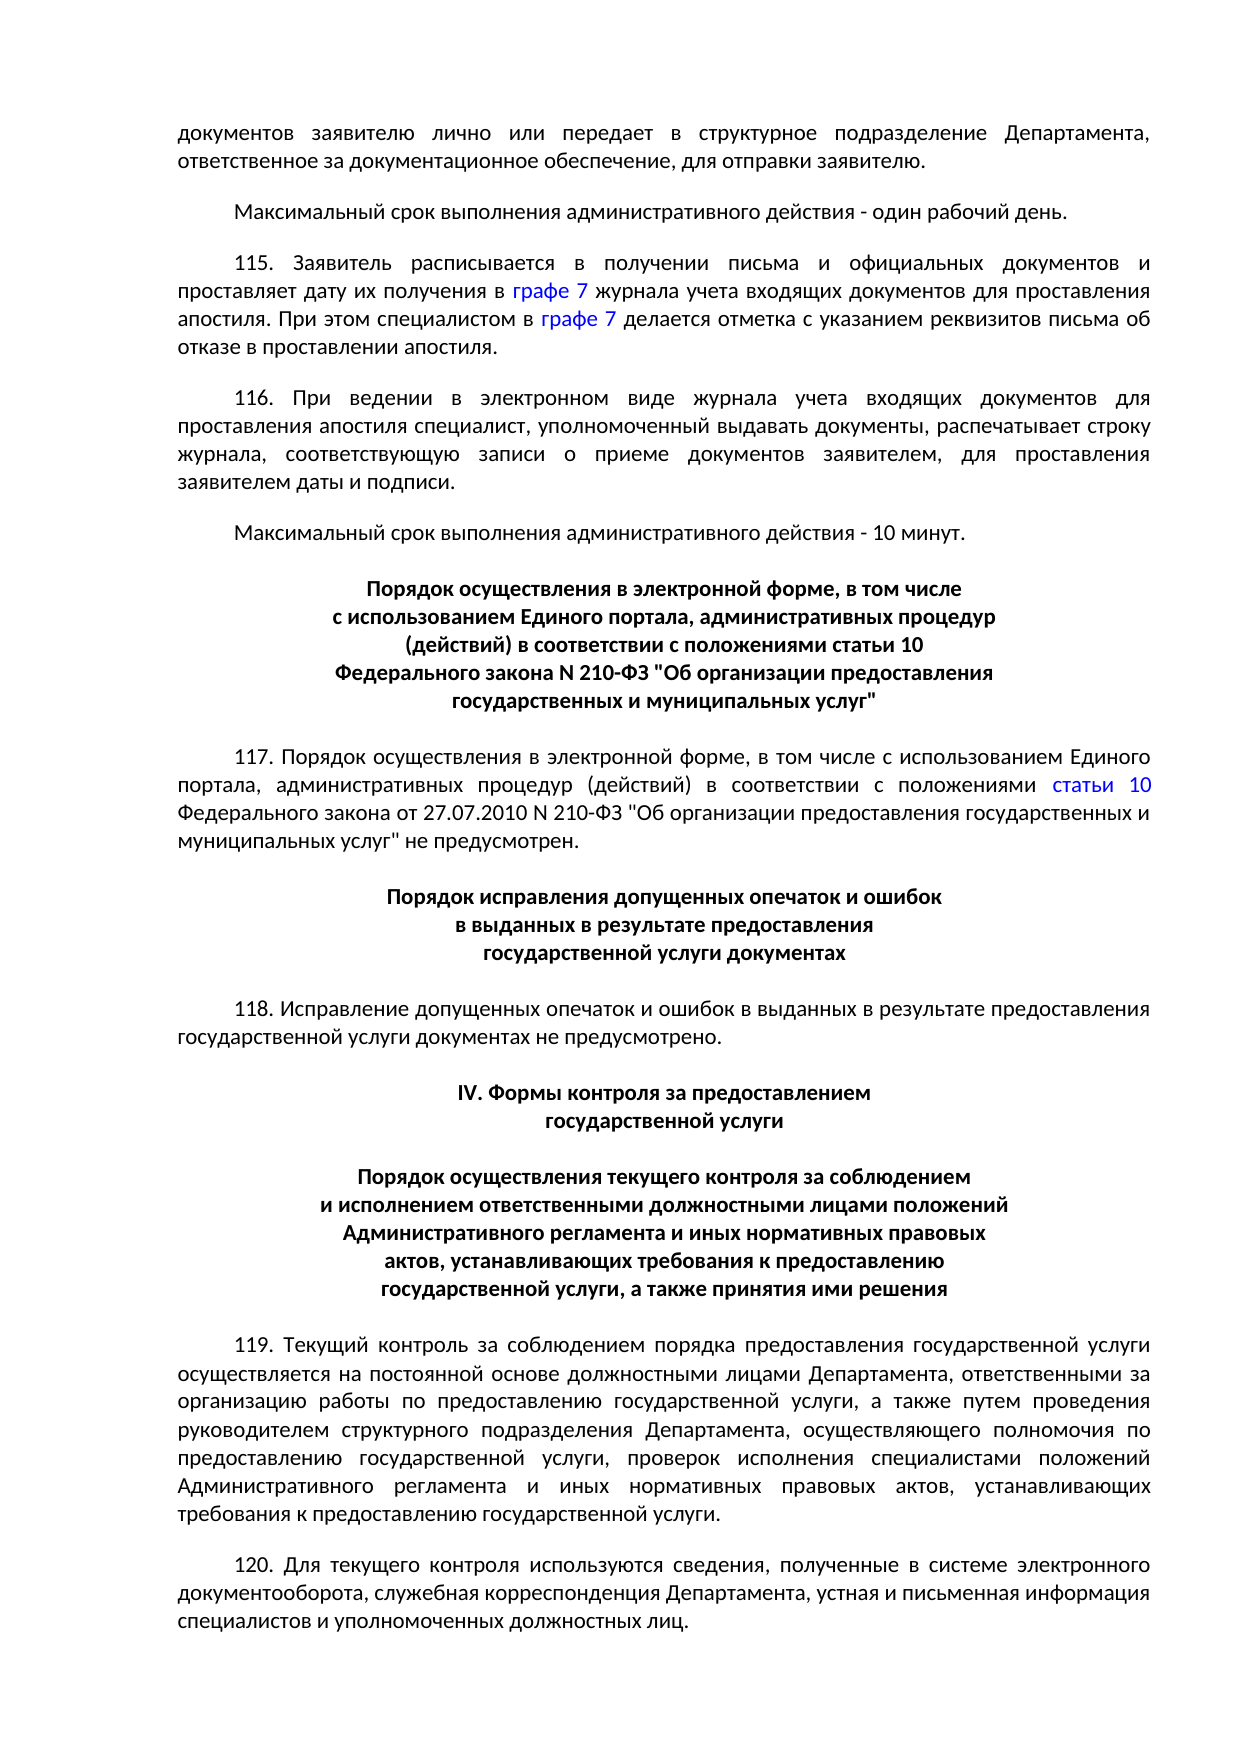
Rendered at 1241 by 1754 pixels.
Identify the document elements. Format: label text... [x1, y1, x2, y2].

text Максимальный срок выполнения административного действия - 10 минут. [177, 518, 1152, 546]
title государственных и муниципальных услуг" [177, 686, 1152, 714]
title в выданных в результате предоставления [177, 910, 1152, 938]
title Порядок исправления допущенных опечаток и ошибок [177, 882, 1152, 910]
text 115. Заявитель расписывается в получении письма и официальных документов и проставляет дату их получения в графе 7 журнала учета входящих документов для проставления апостиля. При этом специалистом в графе 7 делается отметка с указанием реквизитов письма об отказе в проставлении апостиля. [177, 248, 1152, 360]
text 117. Порядок осуществления в электронной форме, в том числе с использованием Единого портала, административных процедур (действий) в соответствии с положениями статьи 10 Федерального закона от 27.07.2010 N 210-ФЗ "Об организации предоставления государственных и муниципальных услуг" не предусмотрен. [177, 742, 1152, 854]
title и исполнением ответственными должностными лицами положений [177, 1191, 1152, 1218]
text 119. Текущий контроль за соблюдением порядка предоставления государственной услуги осуществляется на постоянной основе должностными лицами Департамента, ответственными за организацию работы по предоставлению государственной услуги, а также путем проведения руководителем структурного подразделения Департамента, осуществляющего полномочия по предоставлению государственной услуги, проверок исполнения специалистами положений Административного регламента и иных нормативных правовых актов, устанавливающих требования к предоставлению государственной услуги. [177, 1331, 1152, 1527]
text 116. При ведении в электронном виде журнала учета входящих документов для проставления апостиля специалист, уполномоченный выдавать документы, распечатывает строку журнала, соответствующую записи о приеме документов заявителем, для проставления заявителем даты и подписи. [177, 383, 1152, 495]
title с использованием Единого портала, административных процедур [177, 602, 1152, 630]
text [177, 118, 1152, 174]
title актов, устанавливающих требования к предоставлению [177, 1247, 1152, 1274]
title государственной услуги, а также принятия ими решения [177, 1274, 1152, 1303]
title государственной услуги документах [177, 938, 1152, 966]
title IV. Формы контроля за предоставлением [177, 1078, 1152, 1106]
text 118. Исправление допущенных опечаток и ошибок в выданных в результате предоставления государственной услуги документах не предусмотрено. [177, 994, 1152, 1050]
text Максимальный срок выполнения административного действия - один рабочий день. [177, 197, 1152, 225]
title Порядок осуществления текущего контроля за соблюдением [177, 1162, 1152, 1191]
title (действий) в соответствии с положениями статьи 10 [177, 630, 1152, 658]
text 120. Для текущего контроля используются сведения, полученные в системе электронного документооборота, служебная корреспонденция Департамента, устная и письменная информация специалистов и уполномоченных должностных лиц. [177, 1550, 1152, 1634]
title Порядок осуществления в электронной форме, в том числе [177, 574, 1152, 602]
title государственной услуги [177, 1106, 1152, 1134]
title Административного регламента и иных нормативных правовых [177, 1218, 1152, 1247]
title Федерального закона N 210-ФЗ "Об организации предоставления [177, 658, 1152, 686]
